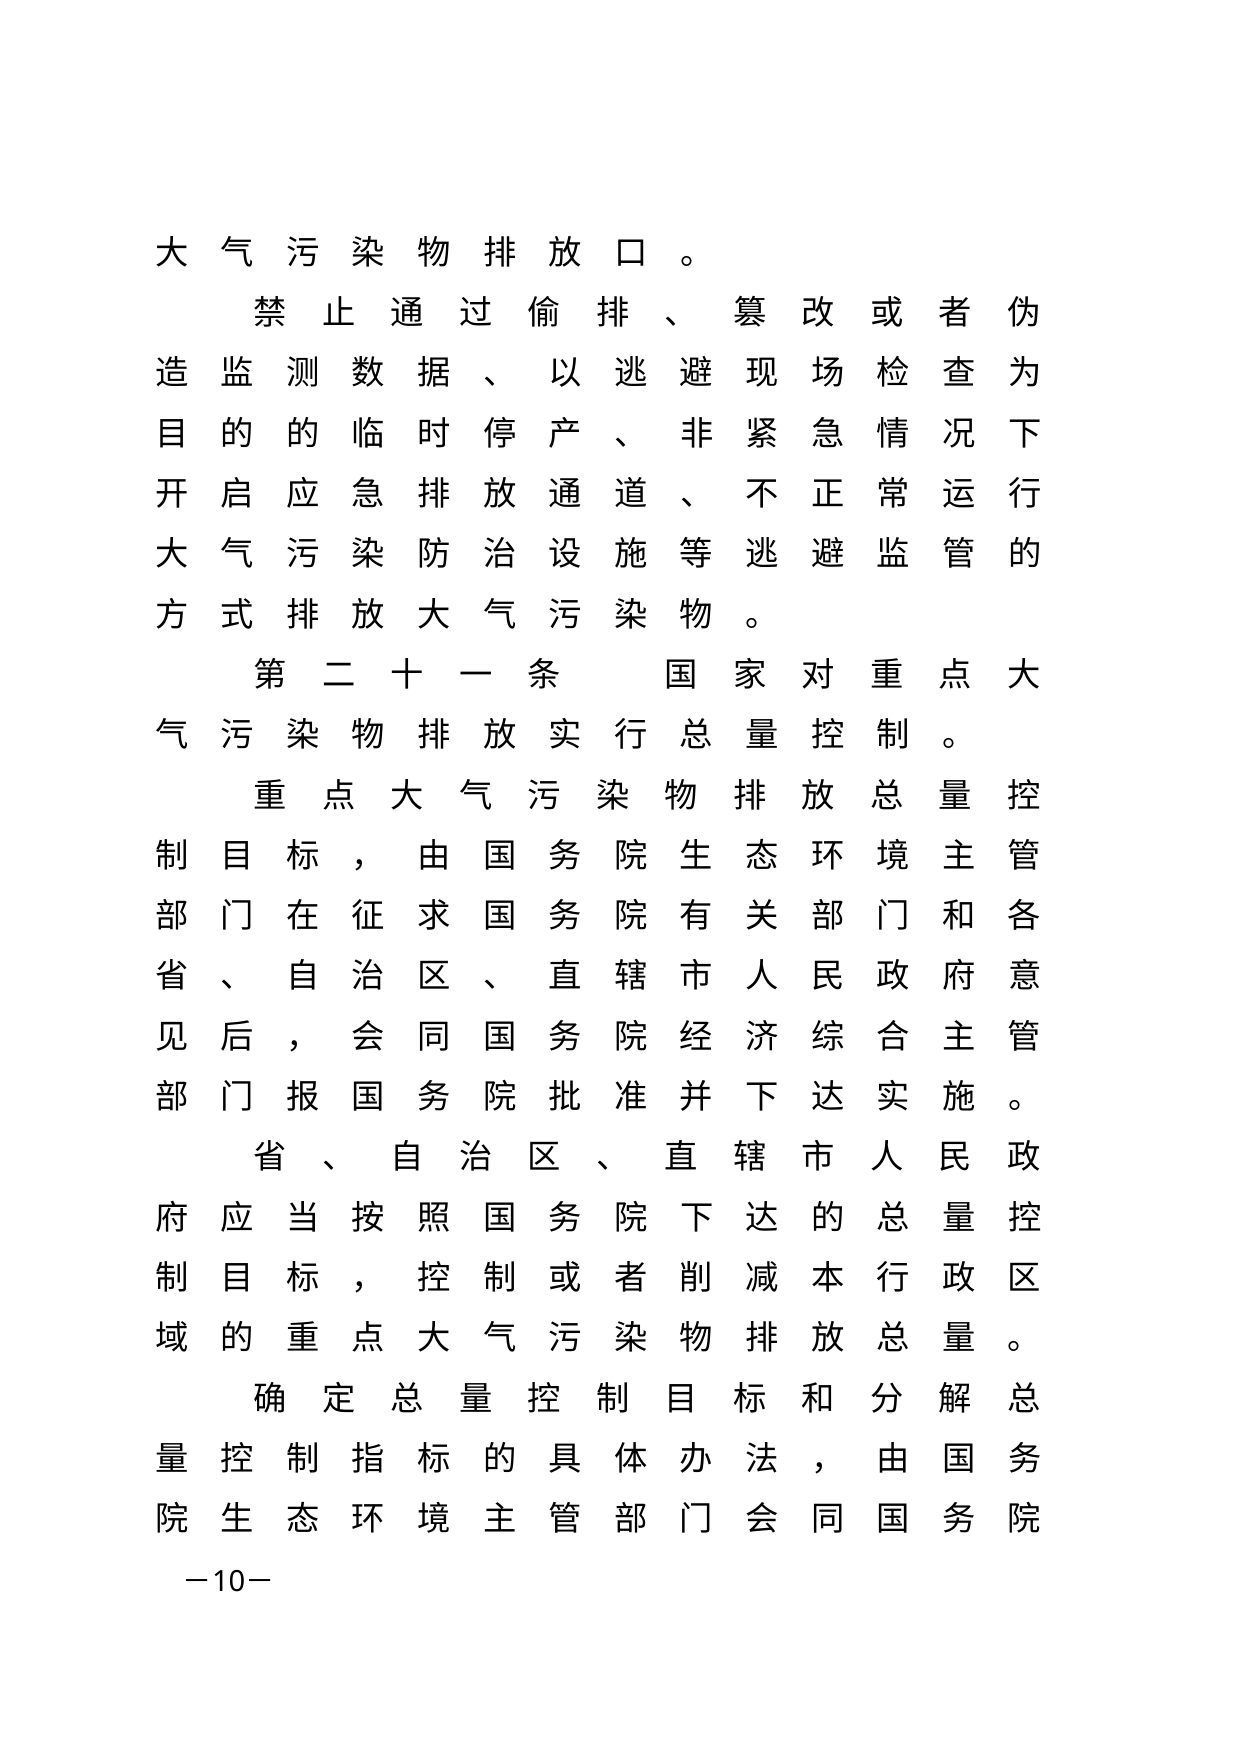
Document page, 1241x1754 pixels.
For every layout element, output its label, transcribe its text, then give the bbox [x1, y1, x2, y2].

text 第二十条 企业事业单位和其他生产经营者向大气排放污染物的，应当依照法律法规和国务院生态环境主管部门的规定设置大气污染物排放口。 [155, 219, 1073, 280]
text 省、自治区、直辖市人民政府应当按照国务院下达的总量控制目标，控制或者削减本行政区域的重点大气污染物排放总量。 [155, 1124, 1073, 1365]
text 禁止通过偷排、篡改或者伪造监测数据、以逃避现场检查为目的的临时停产、非紧急情况下开启应急排放通道、不正常运行大气污染防治设施等逃避监管的方式排放大气污染物。 [155, 280, 1073, 642]
text 确定总量控制目标和分解总量控制指标的具体办法，由国务院生态环境主管部门会同国务院有关部门规定。省、自治区、直辖市人民政府可以根据本行政区域大气污染防治的需要，对国家重点大气污染物之外的其他大气污染物排放实行总量控制。 [155, 1365, 1073, 1546]
text 第二十一条 国家对重点大气污染物排放实行总量控制。 [155, 642, 1073, 762]
text 重点大气污染物排放总量控制目标，由国务院生态环境主管部门在征求国务院有关部门和各省、自治区、直辖市人民政府意见后，会同国务院经济综合主管部门报国务院批准并下达实施。 [155, 762, 1073, 1124]
